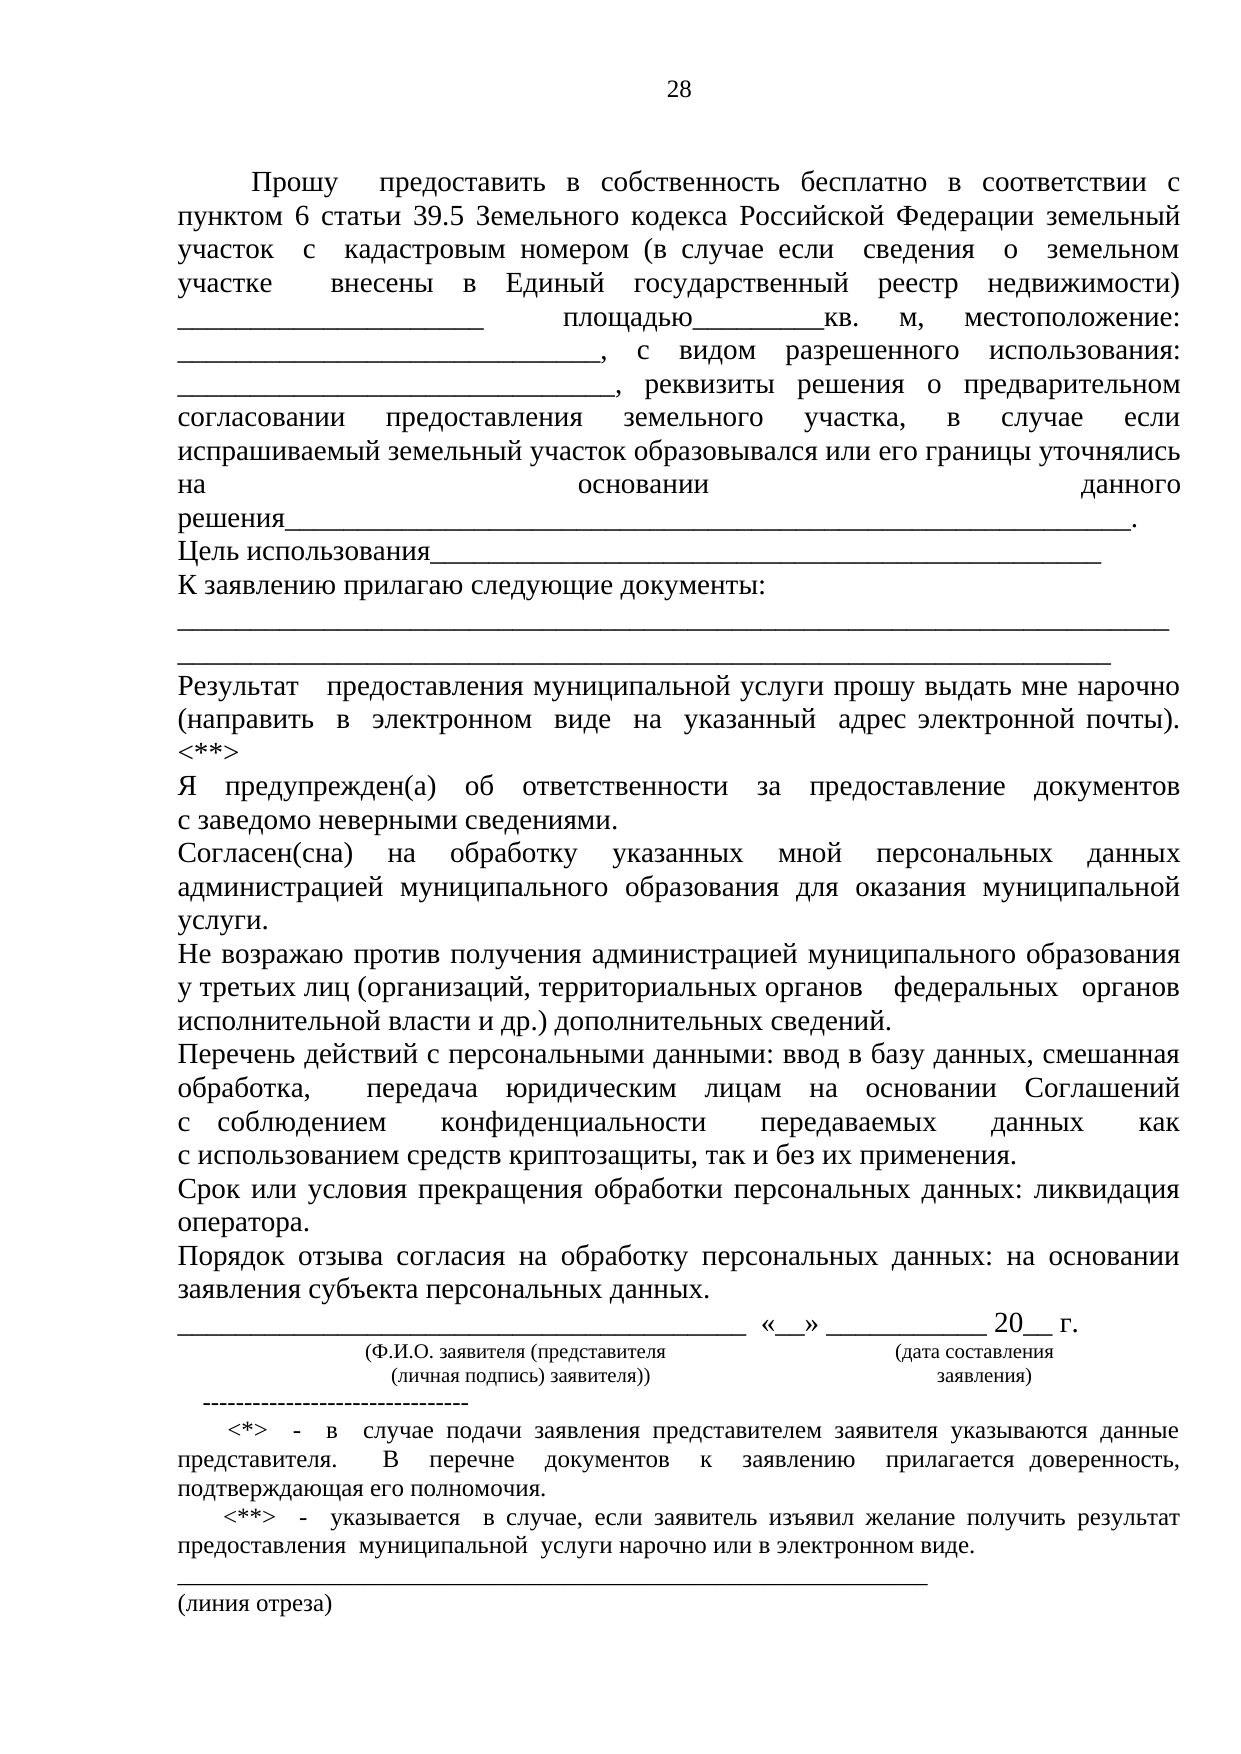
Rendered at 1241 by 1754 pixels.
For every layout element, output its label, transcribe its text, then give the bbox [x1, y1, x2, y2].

text К заявлению прилагаю следующие документы: [177, 567, 1181, 601]
text <*> - в случае подачи заявления представителем заявителя указываются данные представителя. В перечне документов к заявлению прилагается доверенность, подтверждающая его полномочия. [177, 1415, 1181, 1502]
text -------------------------------- [177, 1387, 1181, 1415]
text _______________________________________ «__» ___________ 20__ г. [177, 1305, 1181, 1338]
text Цель использования______________________________________________ [177, 533, 1181, 567]
text Результат предоставления муниципальной услуги прошу выдать мне нарочно (направить в электронном виде на указанный адрес электронной почты). <**> [177, 668, 1181, 768]
text Прошу предоставить в собственность бесплатно в соответствии с пунктом 6 статьи 39.5 Земельного кодекса Российской Федерации земельный участок с кадастровым номером (в случае если сведения о земельном участке внесены в Единый государственный реестр недвижимости) _____________________ площадью_________кв. м, местоположение: _____________________________, с видом разрешенного использования: ______________________________, реквизиты решения о предварительном согласовании предоставления земельного участка, в случае если испрашиваемый земельный участок образовывался или его границы уточнялись на основании данного решения__________________________________________________________. [177, 164, 1181, 533]
text (линия отреза) [177, 1588, 1181, 1617]
text ____________________________________________________________ [177, 1559, 1181, 1588]
text Перечень действий с персональными данными: ввод в базу данных, смешанная обработка, передача юридическим лицам на основании Соглашений с соблюдением конфиденциальности передаваемых данных как с использованием средств криптозащиты, так и без их применения. [177, 1037, 1181, 1171]
text Не возражаю против получения администрацией муниципального образования у третьих лиц (организаций, территориальных органов федеральных органов исполнительной власти и др.) дополнительных сведений. [177, 936, 1181, 1037]
text ____________________________________________________________________________________________________________________________________ [177, 601, 1181, 668]
text Я предупрежден(а) об ответственности за предоставление документов с заведомо неверными сведениями. [177, 768, 1181, 835]
text (Ф.И.О. заявителя (представителя (дата составления [177, 1338, 1181, 1363]
text Согласен(сна) на обработку указанных мной персональных данных администрацией муниципального образования для оказания муниципальной услуги. [177, 835, 1181, 936]
text Срок или условия прекращения обработки персональных данных: ликвидация оператора. [177, 1171, 1181, 1238]
text (личная подпись) заявителя)) заявления) [177, 1363, 1181, 1387]
text <**> - указывается в случае, если заявитель изъявил желание получить результат предоставления муниципальной услуги нарочно или в электронном виде. [177, 1502, 1181, 1559]
text Порядок отзыва согласия на обработку персональных данных: на основании заявления субъекта персональных данных. [177, 1238, 1181, 1305]
